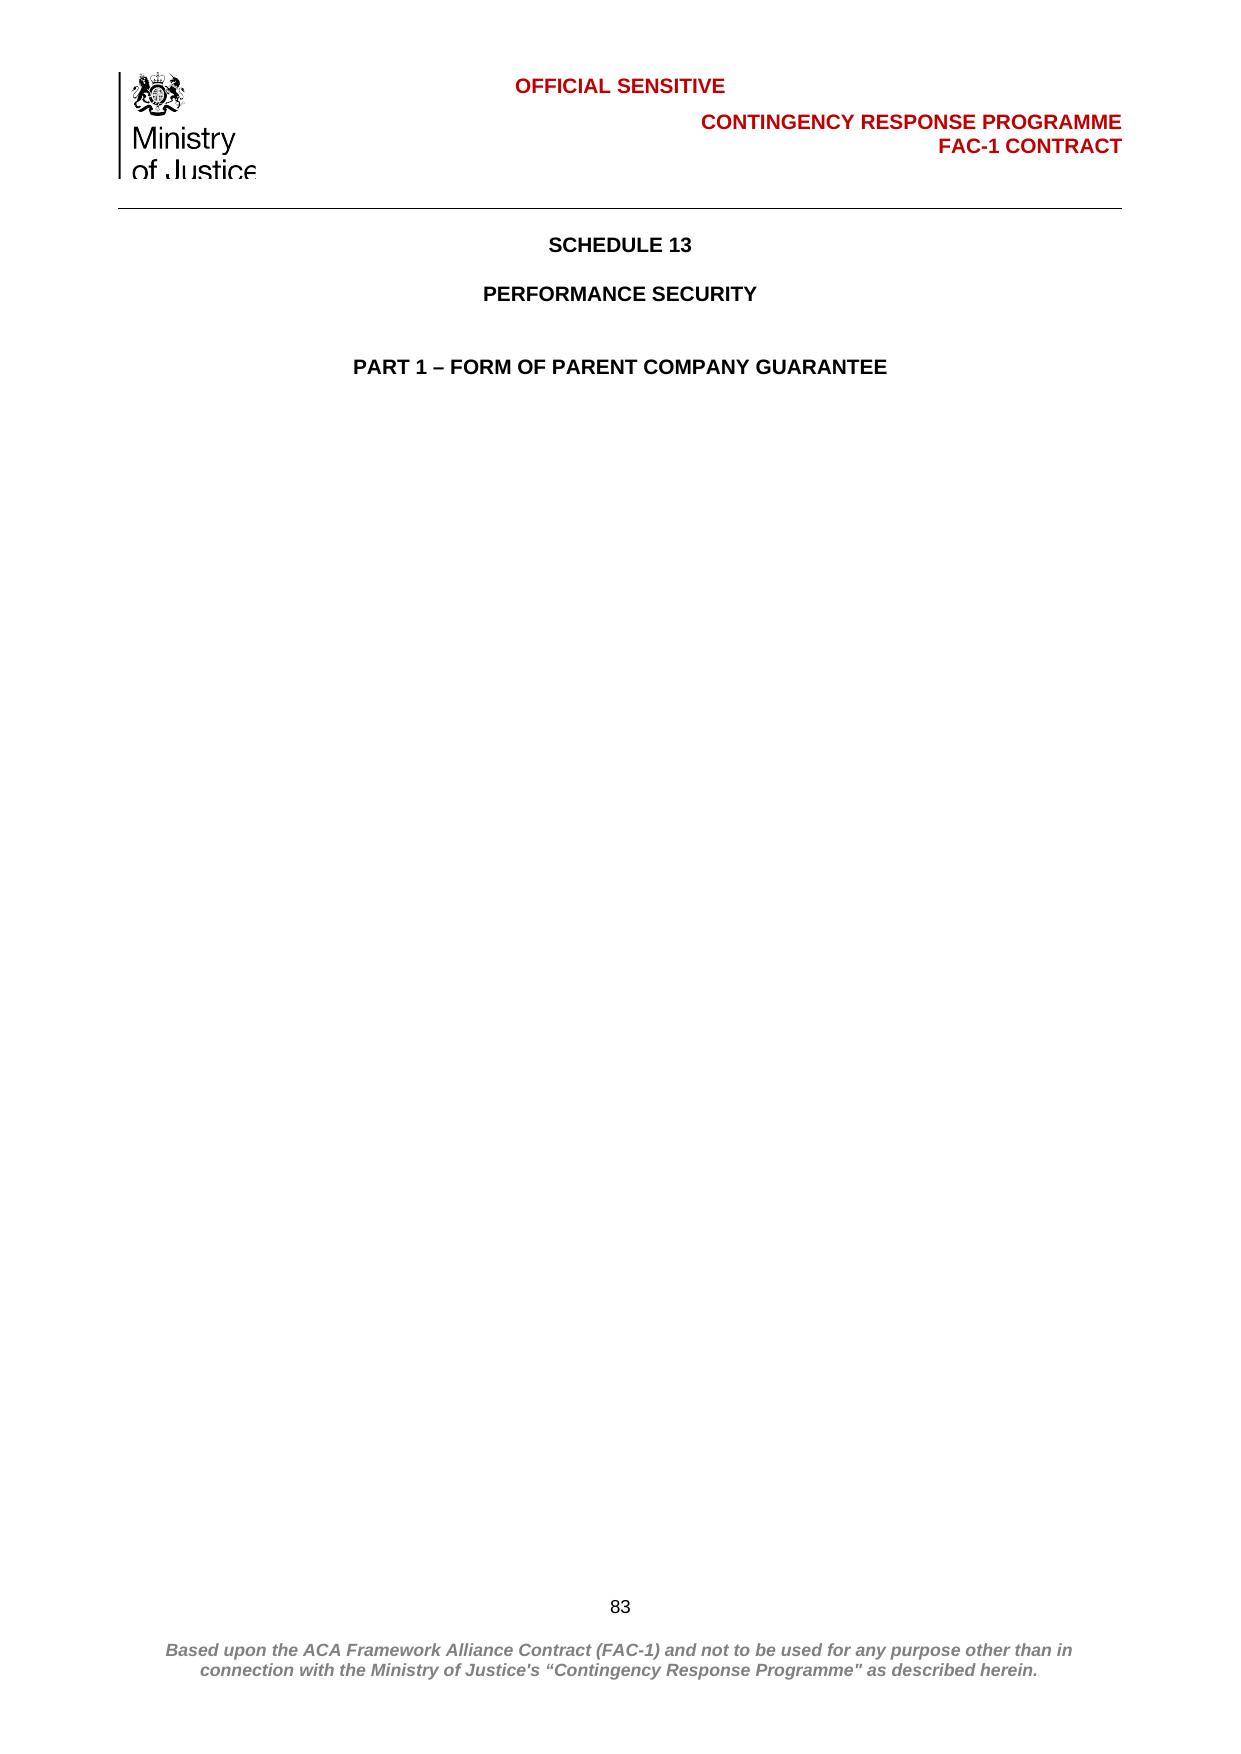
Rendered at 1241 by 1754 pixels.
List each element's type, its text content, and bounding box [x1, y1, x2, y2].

subtitle PERFORMANCE SECURITY [118, 282, 1122, 306]
picture [118, 72, 256, 179]
subtitle PART 1 – FORM OF PARENT COMPANY GUARANTEE [118, 355, 1122, 379]
